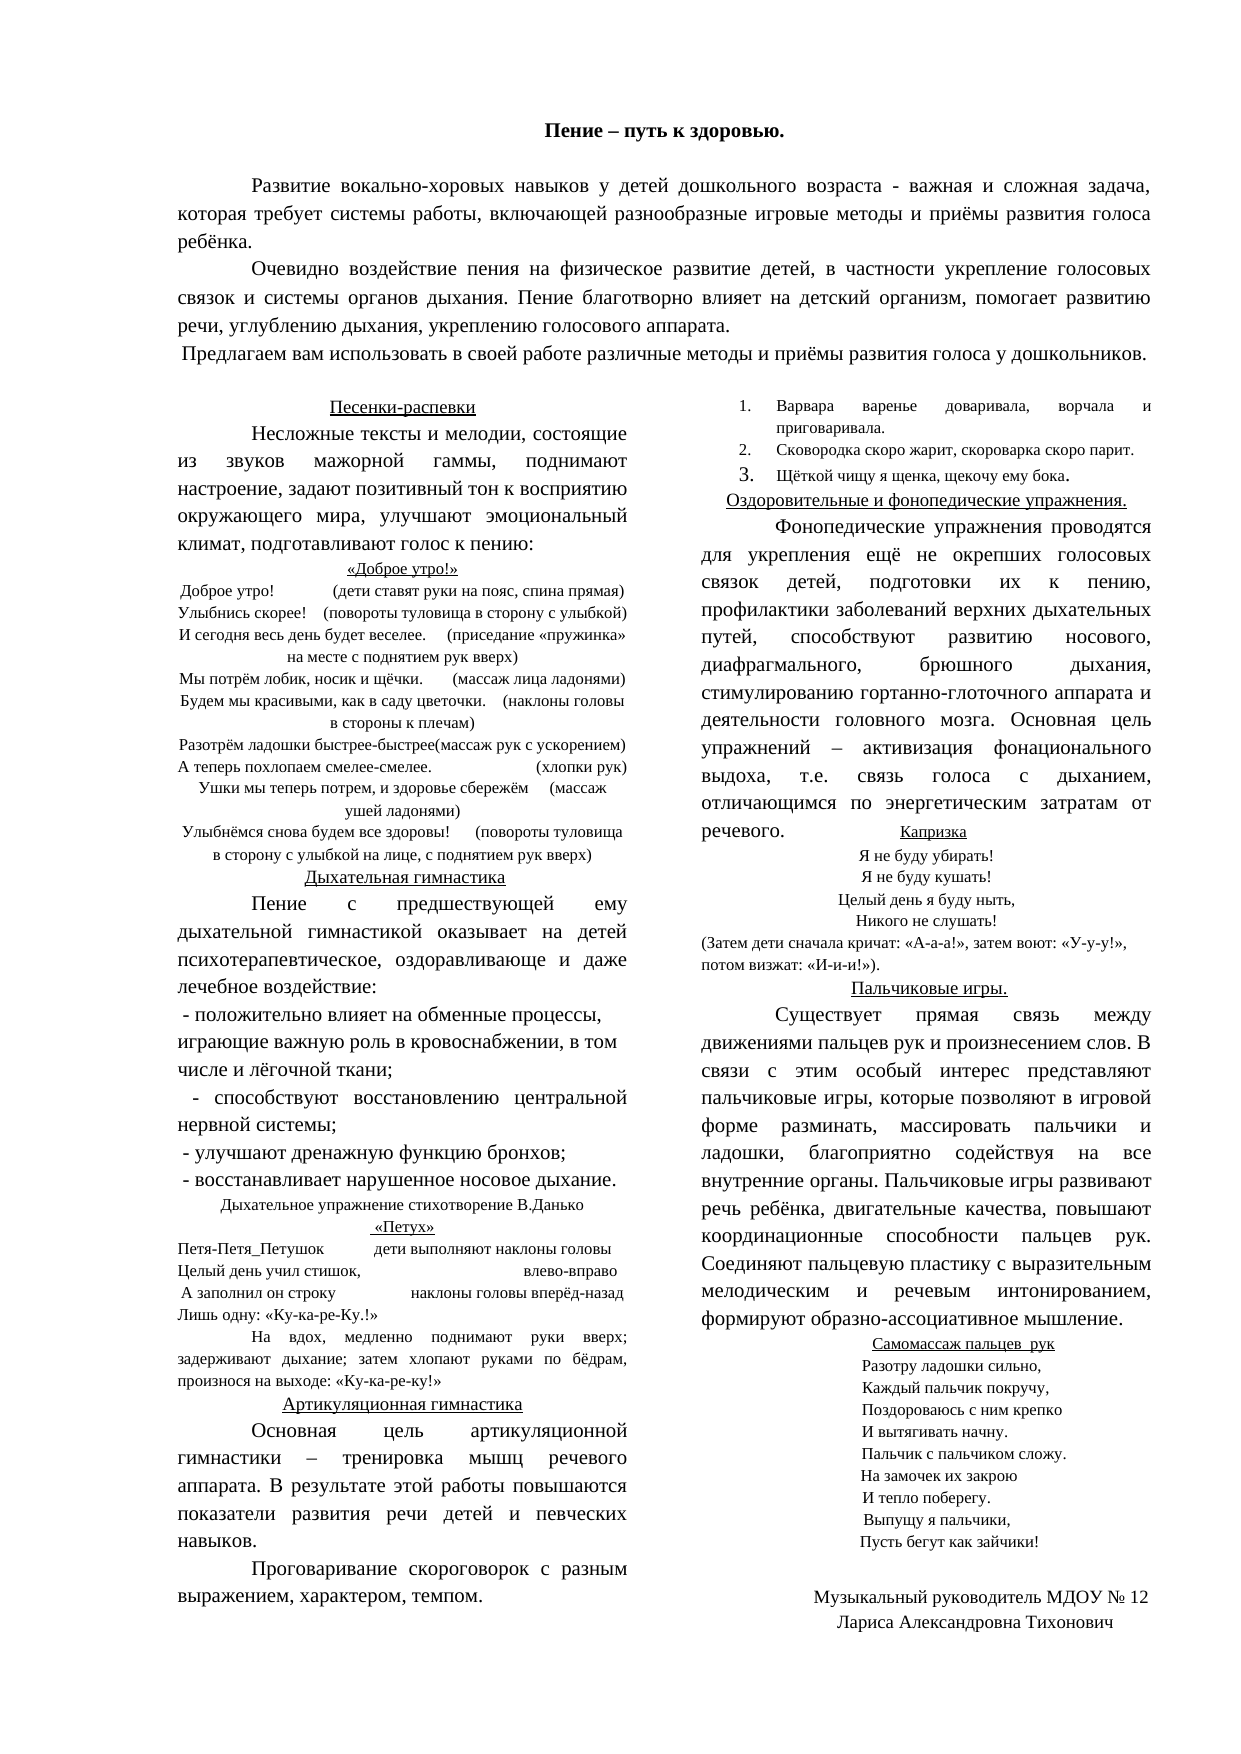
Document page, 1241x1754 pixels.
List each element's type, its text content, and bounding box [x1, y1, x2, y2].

text Целый день учил стишок, влево-вправо [177, 1261, 627, 1280]
text Основная цель артикуляционной гимнастики – тренировка мышц речевого аппарата. В результате этой работы повышаются показатели развития речи детей и певческих навыков. [177, 1418, 627, 1552]
text - способствуют восстановлению центральной нервной системы; [177, 1084, 627, 1136]
text Пальчик с пальчиком сложу. [701, 1443, 1152, 1463]
text Целый день я буду ныть, [701, 889, 1152, 908]
text Доброе утро! (дети ставят руки на пояс, спина прямая) [177, 581, 627, 600]
text А теперь похлопаем смелее-смелее. (хлопки рук) [177, 756, 627, 776]
text Каждый пальчик покручу, [701, 1377, 1152, 1397]
text Дыхательная гимнастика [177, 866, 627, 888]
text Развитие вокально-хоровых навыков у детей дошкольного возраста - важная и сложная задача, которая требует системы работы, включающей разнообразные игровые методы и приёмы развития голоса ребёнка. [177, 173, 1152, 253]
text Артикуляционная гимнастика [177, 1393, 627, 1414]
text Я не буду убирать! [701, 845, 1152, 864]
text (Затем дети сначала кричат: «А-а-а!», затем воют: «У-у-у!», потом визжат: «И-и-и!»). [701, 933, 1152, 974]
text Пусть бегут как зайчики! [701, 1531, 1152, 1551]
text Разотрём ладошки быстрее-быстрее(массаж рук с ускорением) [177, 734, 627, 753]
list Сковородка скоро жарит, скороварка скоро парит. [739, 440, 1152, 459]
text - положительно влияет на обменные процессы, играющие важную роль в кровоснабжении, в том числе и лёгочной ткани; [177, 1002, 627, 1081]
text Очевидно воздействие пения на физическое развитие детей, в частности укрепление голосовых связок и системы органов дыхания. Пение благотворно влияет на детский организм, помогает развитию речи, углублению дыхания, укреплению голосового аппарата. [177, 256, 1152, 337]
text Будем мы красивыми, как в саду цветочки. (наклоны головы в стороны к плечам) [177, 690, 627, 732]
text Пение – путь к здоровью. [177, 118, 1152, 142]
text И тепло поберегу. [701, 1487, 1152, 1507]
text Разотру ладошки сильно, [701, 1356, 1152, 1375]
text Петя-Петя_Петушок дети выполняют наклоны головы [177, 1239, 627, 1258]
list Щёткой чищу я щенка, щекочу ему бока. [739, 462, 1152, 486]
text И сегодня весь день будет веселее. (приседание «пружинка» на месте с поднятием рук вверх) [177, 624, 627, 666]
text А заполнил он строку наклоны головы вперёд-назад [177, 1283, 627, 1302]
text Песенки-распевки [177, 396, 627, 417]
text Дыхательное упражнение стихотворение В.Данько [177, 1195, 627, 1214]
text Выпущу я пальчики, [701, 1509, 1152, 1528]
text Проговаривание скороговорок с разным выражением, характером, темпом. [177, 1556, 627, 1607]
text Лишь одну: «Ку-ка-ре-Ку.!» [177, 1305, 627, 1324]
text «Петух» [177, 1217, 627, 1236]
text «Доброе утро!» [177, 558, 627, 578]
text Оздоровительные и фонопедические упражнения. [701, 489, 1152, 511]
text - восстанавливает нарушенное носовое дыхание. [177, 1167, 627, 1191]
text Улыбнись скорее! (повороты туловища в сторону с улыбкой) [177, 602, 627, 622]
text Пение с предшествующей ему дыхательной гимнастикой оказывает на детей психотерапевтическое, оздоравливающе и даже лечебное воздействие: [177, 891, 627, 998]
text На вдох, медленно поднимают руки вверх; задерживают дыхание; затем хлопают руками по бёдрам, произнося на выходе: «Ку-ка-ре-ку!» [177, 1327, 627, 1390]
text Предлагаем вам использовать в своей работе различные методы и приёмы развития голоса у дошкольников. [177, 341, 1152, 364]
text Музыкальный руководитель МДОУ № 12 [701, 1586, 1152, 1607]
text Несложные тексты и мелодии, состоящие из звуков мажорной гаммы, поднимают настроение, задают позитивный тон к восприятию окружающего мира, улучшают эмоциональный климат, подготавливают голос к пению: [177, 421, 627, 555]
text Пальчиковые игры. [701, 977, 1152, 999]
text И вытягивать начну. [701, 1421, 1152, 1441]
list Варвара варенье доваривала, ворчала и приговаривала. [739, 396, 1152, 437]
text На замочек их закрою [701, 1465, 1152, 1484]
text Самомассаж пальцев рук [701, 1333, 1152, 1353]
text - улучшают дренажную функцию бронхов; [177, 1140, 627, 1164]
text Улыбнёмся снова будем все здоровы! (повороты туловища в сторону с улыбкой на лице, с поднятием рук вверх) [177, 822, 627, 863]
text Никого не слушать! [701, 911, 1152, 930]
text Лариса Александровна Тихонович [701, 1611, 1152, 1632]
text Существует прямая связь между движениями пальцев рук и произнесением слов. В связи с этим особый интерес представляют пальчиковые игры, которые позволяют в игровой форме разминать, массировать пальчики и ладошки, благоприятно содействуя на все внутренние органы. Пальчиковые игры развивают речь ребёнка, двигательные качества, повышают координационные способности пальцев рук. Соединяют пальцевую пластику с выразительным мелодическим и речевым интонированием, формируют образно-ассоциативное мышление. [701, 1002, 1152, 1330]
text Поздороваюсь с ним крепко [701, 1399, 1152, 1419]
text Фонопедические упражнения проводятся для укрепления ещё не окрепших голосовых связок детей, подготовки их к пению, профилактики заболеваний верхних дыхательных путей, способствуют развитию носового, диафрагмального, брюшного дыхания, стимулированию гортанно-глоточного аппарата и деятельности головного мозга. Основная цель упражнений – активизация фонационального выдоха, т.е. связь голоса с дыханием, отличающимся по энергетическим затратам от речевого. Капризка [701, 514, 1152, 842]
text Я не буду кушать! [701, 867, 1152, 886]
text Мы потрём лобик, носик и щёчки. (массаж лица ладонями) [177, 668, 627, 688]
text Ушки мы теперь потрем, и здоровье сбережём (массаж ушей ладонями) [177, 778, 627, 819]
